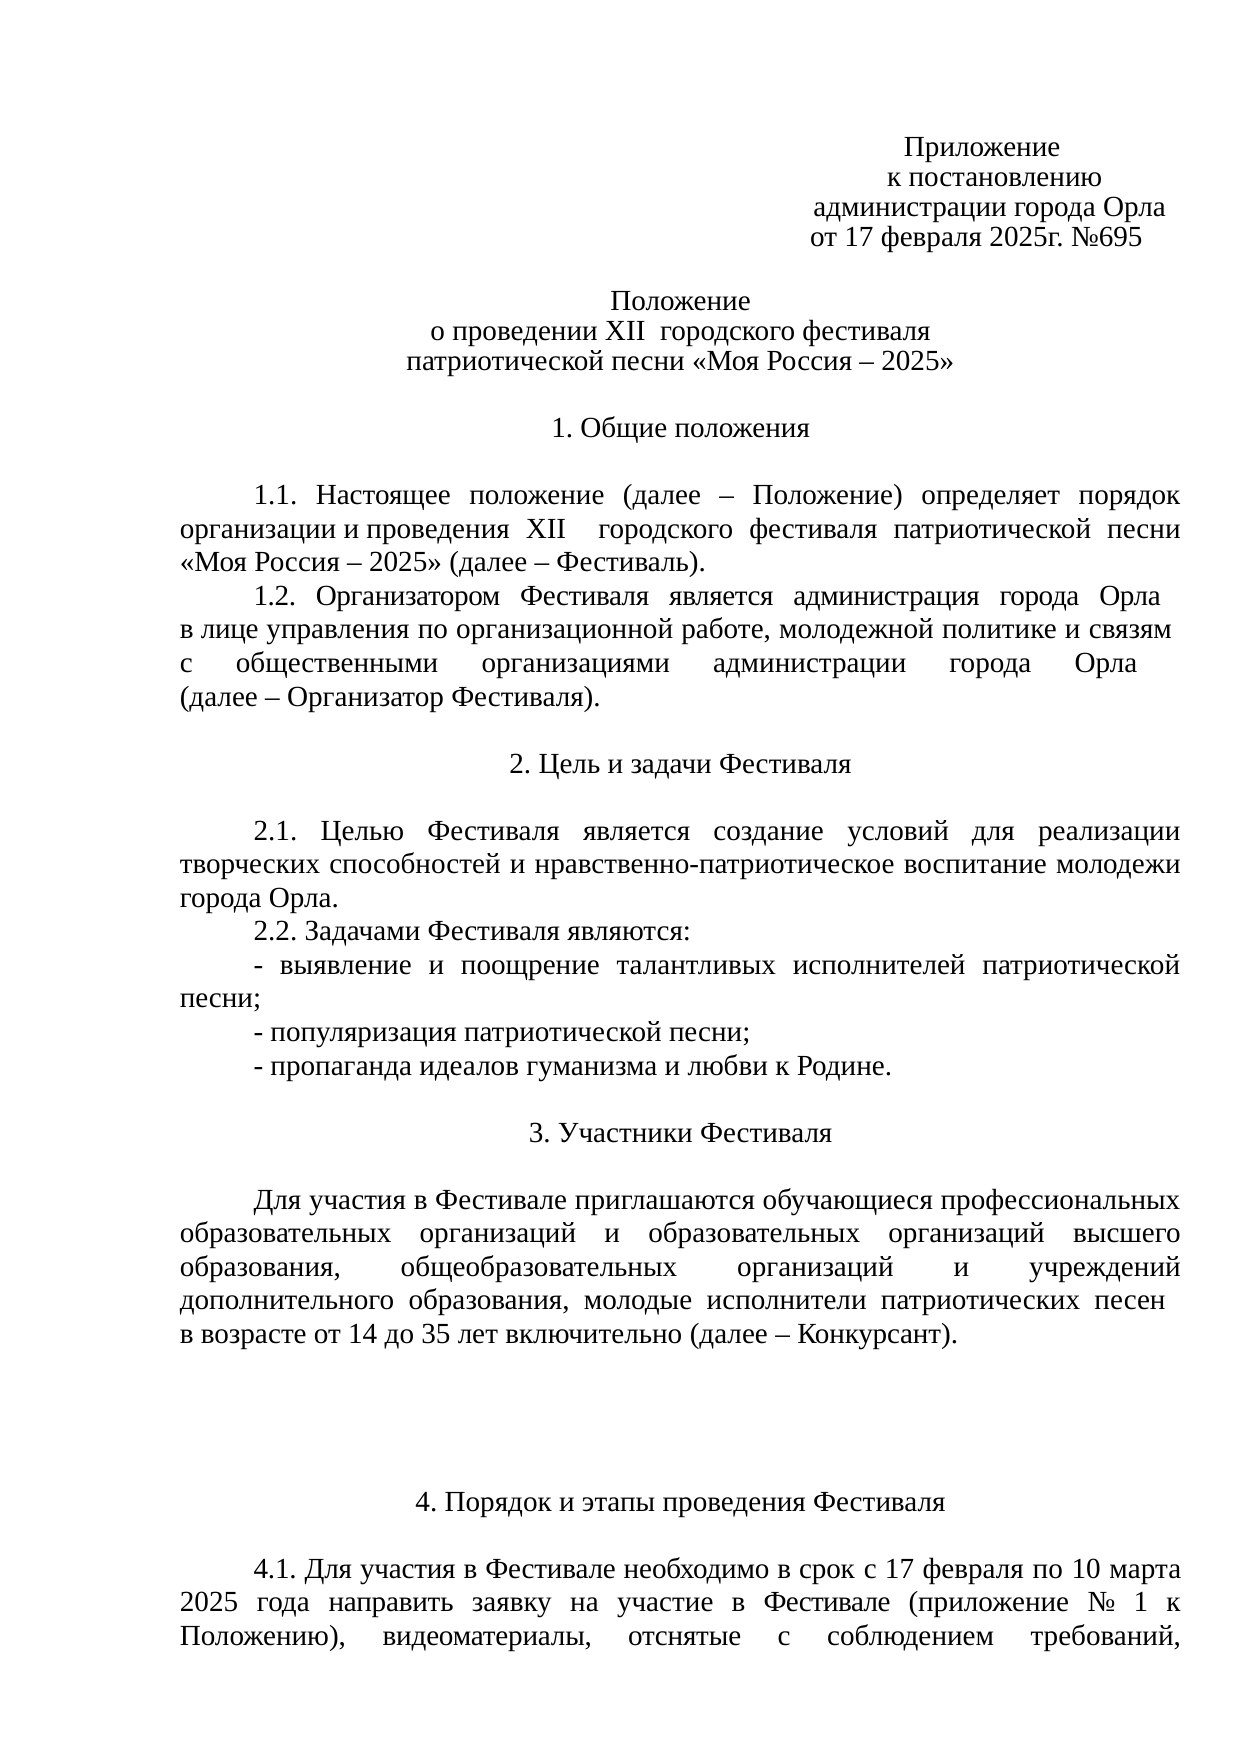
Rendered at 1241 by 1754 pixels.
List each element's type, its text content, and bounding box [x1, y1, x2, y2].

text 4. Порядок и этапы проведения Фестиваля [179, 1484, 1181, 1517]
text - выявление и поощрение талантливых исполнителей патриотической песни; [179, 947, 1181, 1014]
text патриотической песни «Моя Россия – 2025» [179, 347, 1181, 377]
text 3. Участники Фестиваля [179, 1115, 1181, 1148]
text - пропаганда идеалов гуманизма и любви к Родине. [179, 1048, 1181, 1081]
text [179, 1551, 1181, 1651]
text Положение [179, 286, 1181, 317]
text 1.1. Настоящее положение (далее – Положение) определяет порядок организации и проведения XII городского фестиваля патриотической песни «Моя Россия – 2025» (далее – Фестиваль). [179, 477, 1181, 578]
text от 17 февраля 2025г. №695 [179, 223, 1181, 253]
text администрации города Орла [179, 193, 1181, 223]
text 2.2. Задачами Фестиваля являются: [179, 913, 1181, 947]
text 2. Цель и задачи Фестиваля [179, 746, 1181, 779]
text 1.2. Организатором Фестиваля является администрация города Орла в лице управления по организационной работе, молодежной политике и связям с общественными организациями администрации города Орла (далее – Организатор Фестиваля). [179, 578, 1181, 712]
text Для участия в Фестивале приглашаются обучающиеся профессиональных образовательных организаций и образовательных организаций высшего образования, общеобразовательных организаций и учреждений дополнительного образования, молодые исполнители патриотических песен в возрасте от 14 до 35 лет включительно (далее – Конкурсант). [179, 1182, 1181, 1349]
text 1. Общие положения [179, 410, 1181, 444]
text - популяризация патриотической песни; [179, 1014, 1181, 1048]
text к постановлению [179, 163, 1181, 193]
text 2.1. Целью Фестиваля является создание условий для реализации творческих способностей и нравственно-патриотическое воспитание молодежи города Орла. [179, 813, 1181, 913]
text Приложение [179, 132, 1181, 163]
text о проведении XII городского фестиваля [179, 317, 1181, 347]
